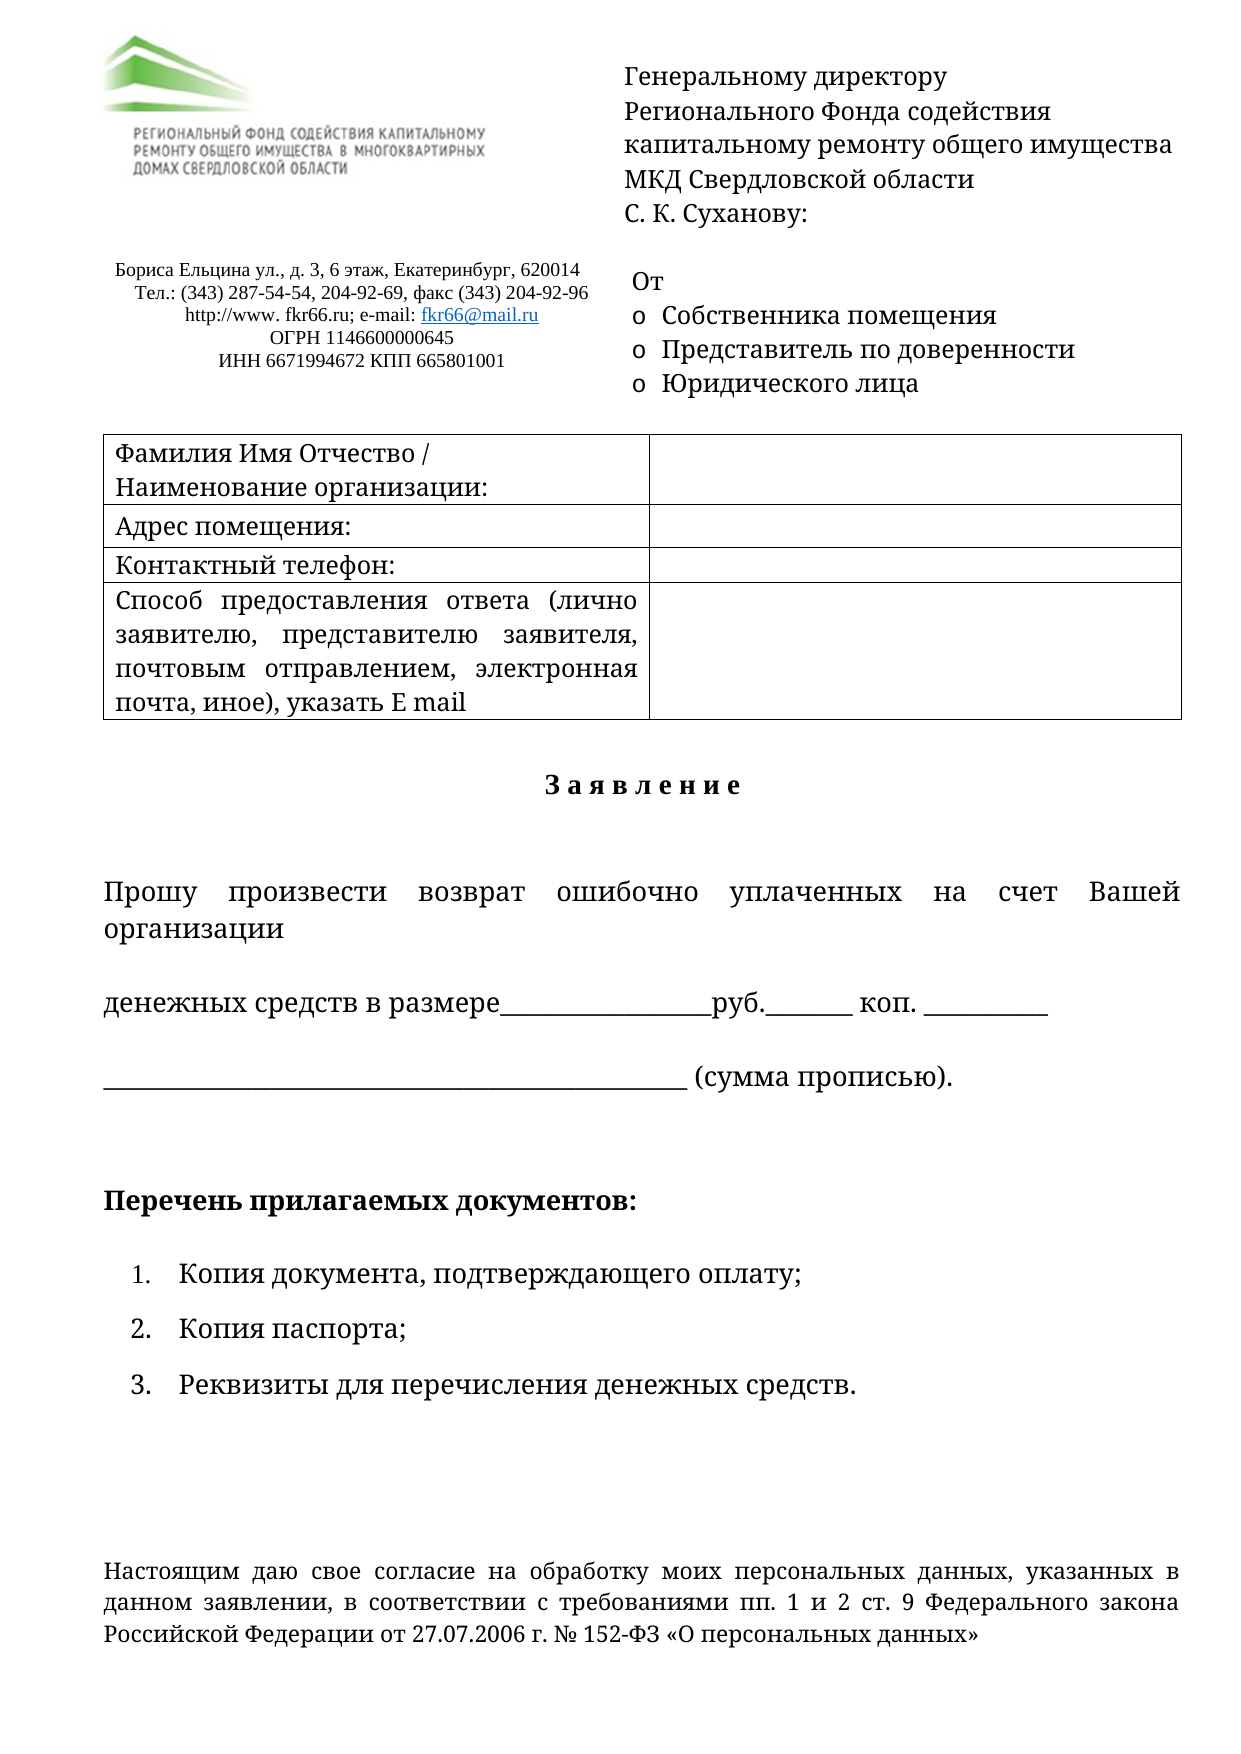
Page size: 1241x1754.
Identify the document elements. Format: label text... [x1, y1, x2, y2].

text Перечень прилагаемых документов: [103, 1181, 1181, 1218]
table_header Фамилия Имя Отчество / Наименование организации: [104, 435, 649, 503]
text С. К. Суханову: [624, 195, 1181, 229]
text З а я в л е н и е [103, 767, 1181, 801]
text _______________________________________________ (сумма прописью). [103, 1020, 1181, 1094]
text капитальному ремонту общего имущества [624, 127, 1181, 161]
list Копия документа, подтверждающего оплату; [141, 1255, 1181, 1292]
picture [98, 26, 524, 197]
table_header От Собственника помещения Представитель по доверенности Юридического лица [620, 229, 1181, 400]
table_cell Способ предоставления ответа (лично заявителю, представителю заявителя, почтовым отправлением, электронная почта, иное), указать E mail [104, 583, 649, 719]
text Регионального Фонда содействия [624, 93, 1181, 127]
text Прошу произвести возврат ошибочно уплаченных на счет Вашей организации денежных средств в размере_________________руб._______ коп. __________ [103, 873, 1181, 1020]
table_cell [650, 505, 1181, 547]
list Копия паспорта; [141, 1310, 1181, 1347]
table_cell [650, 548, 1181, 582]
list Реквизиты для перечисления денежных средств. [141, 1365, 1181, 1402]
table_cell Контактный телефон: [104, 548, 649, 582]
table_cell [650, 583, 1181, 719]
table_header [650, 435, 1181, 503]
table_header Бориса Ельцина ул., д. 3, 6 этаж, Екатеринбург, 620014 Тел.: (343) 287-54-54, 204-92-69, факс (343) 204-92-96 http://www. fkr66.ru; e-mail: fkr66@mail.ru ОГРН 1146600000645 ИНН 6671994672 КПП 665801001 [103, 229, 620, 400]
text Генеральному директору [624, 59, 1181, 93]
text Настоящим даю свое согласие на обработку моих персональных данных, указанных в данном заявлении, в соответствии с требованиями пп. 1 и 2 ст. 9 Федерального закона Российской Федерации от 27.07.2006 г. № 152-ФЗ «О персональных данных» [103, 1555, 1181, 1649]
text МКД Свердловской области [624, 161, 1181, 195]
table_cell Адрес помещения: [104, 505, 649, 547]
